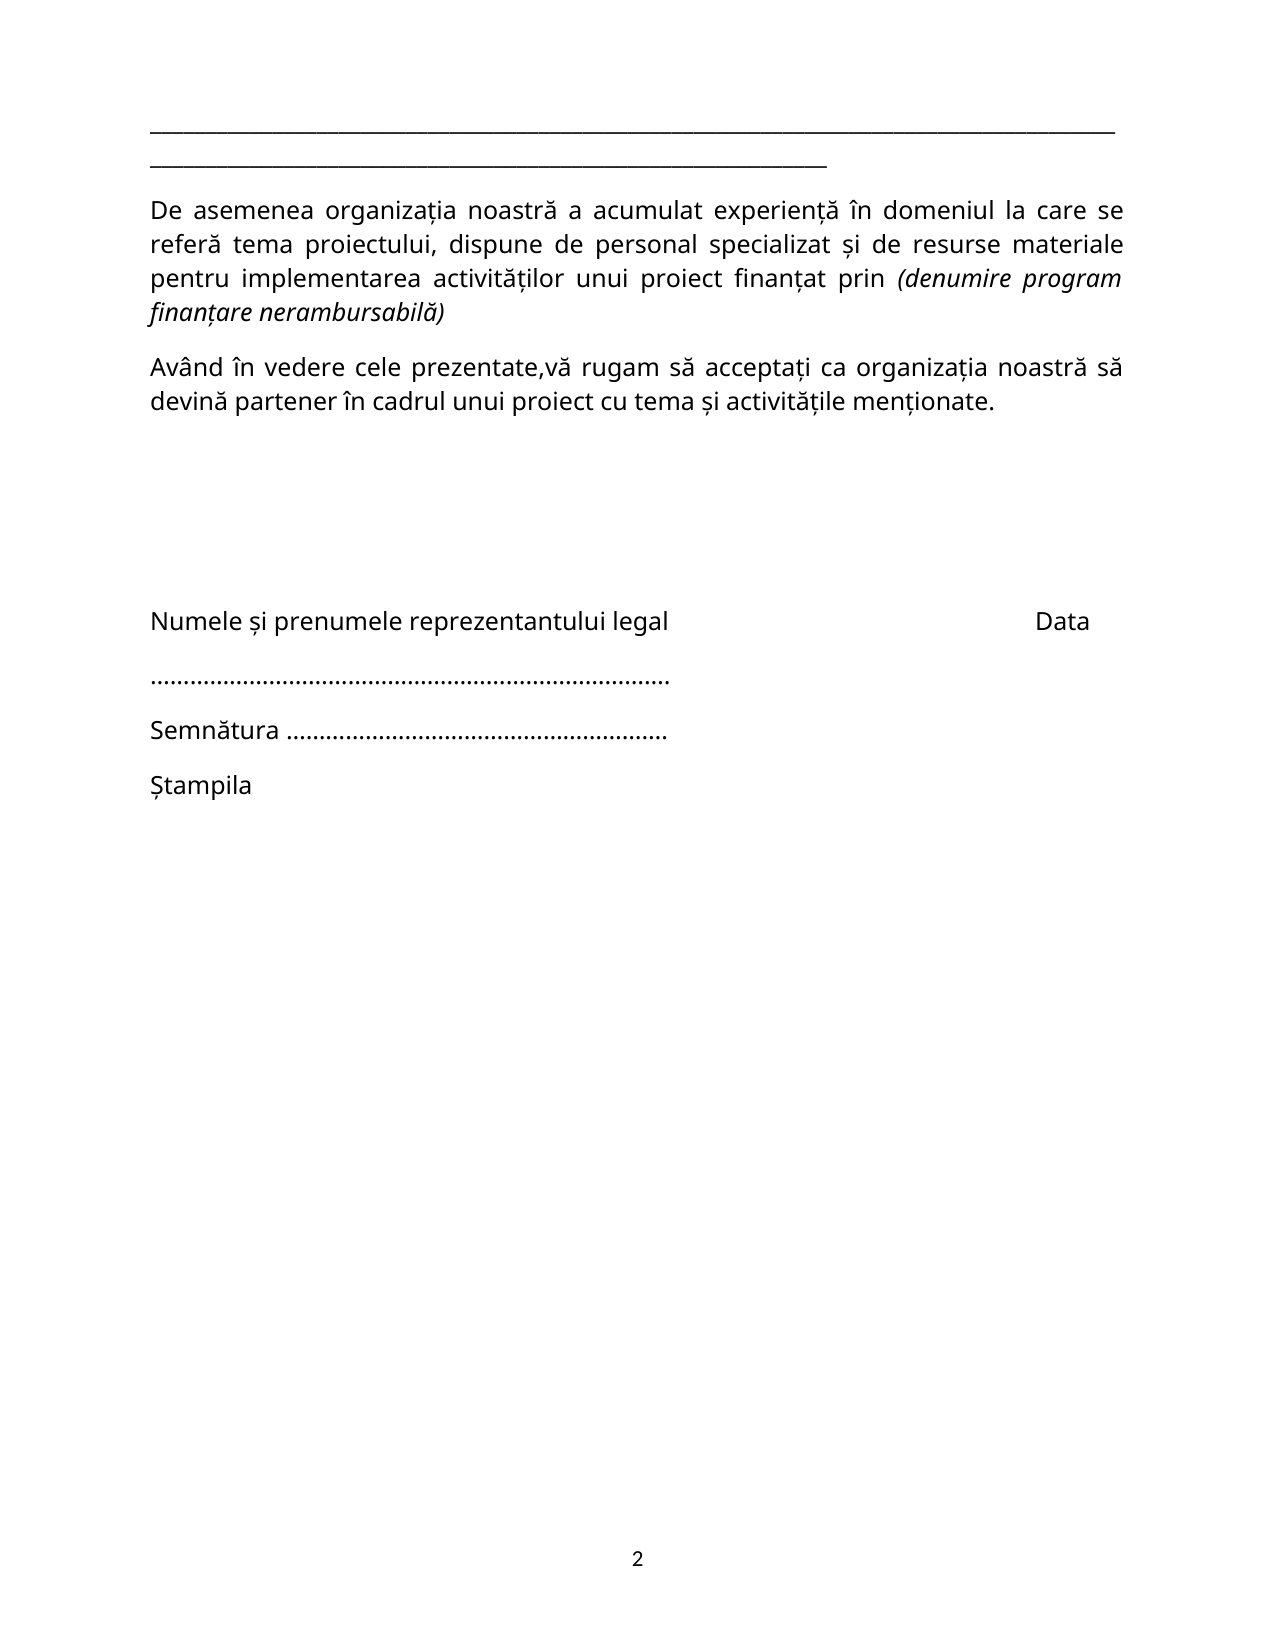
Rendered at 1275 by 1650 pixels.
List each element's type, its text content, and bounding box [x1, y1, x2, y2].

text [150, 103, 1125, 172]
text De asemenea organizaţia noastră a acumulat experienţă în domeniul la care se referă tema proiectului, dispune de personal specializat şi de resurse materiale pentru implementarea activităților unui proiect finanţat prin (denumire program finanțare nerambursabilă) [150, 192, 1125, 329]
text Având în vedere cele prezentate,vă rugam să acceptaţi ca organizaţia noastră să devină partener în cadrul unui proiect cu tema şi activităţile menţionate. [150, 349, 1125, 418]
text ……………………………………………………………………. [150, 658, 1125, 692]
text Numele şi prenumele reprezentantului legal Data [150, 603, 1125, 637]
text Semnătura …………………………………………………. [150, 713, 1125, 747]
text Ştampila [150, 768, 1125, 802]
